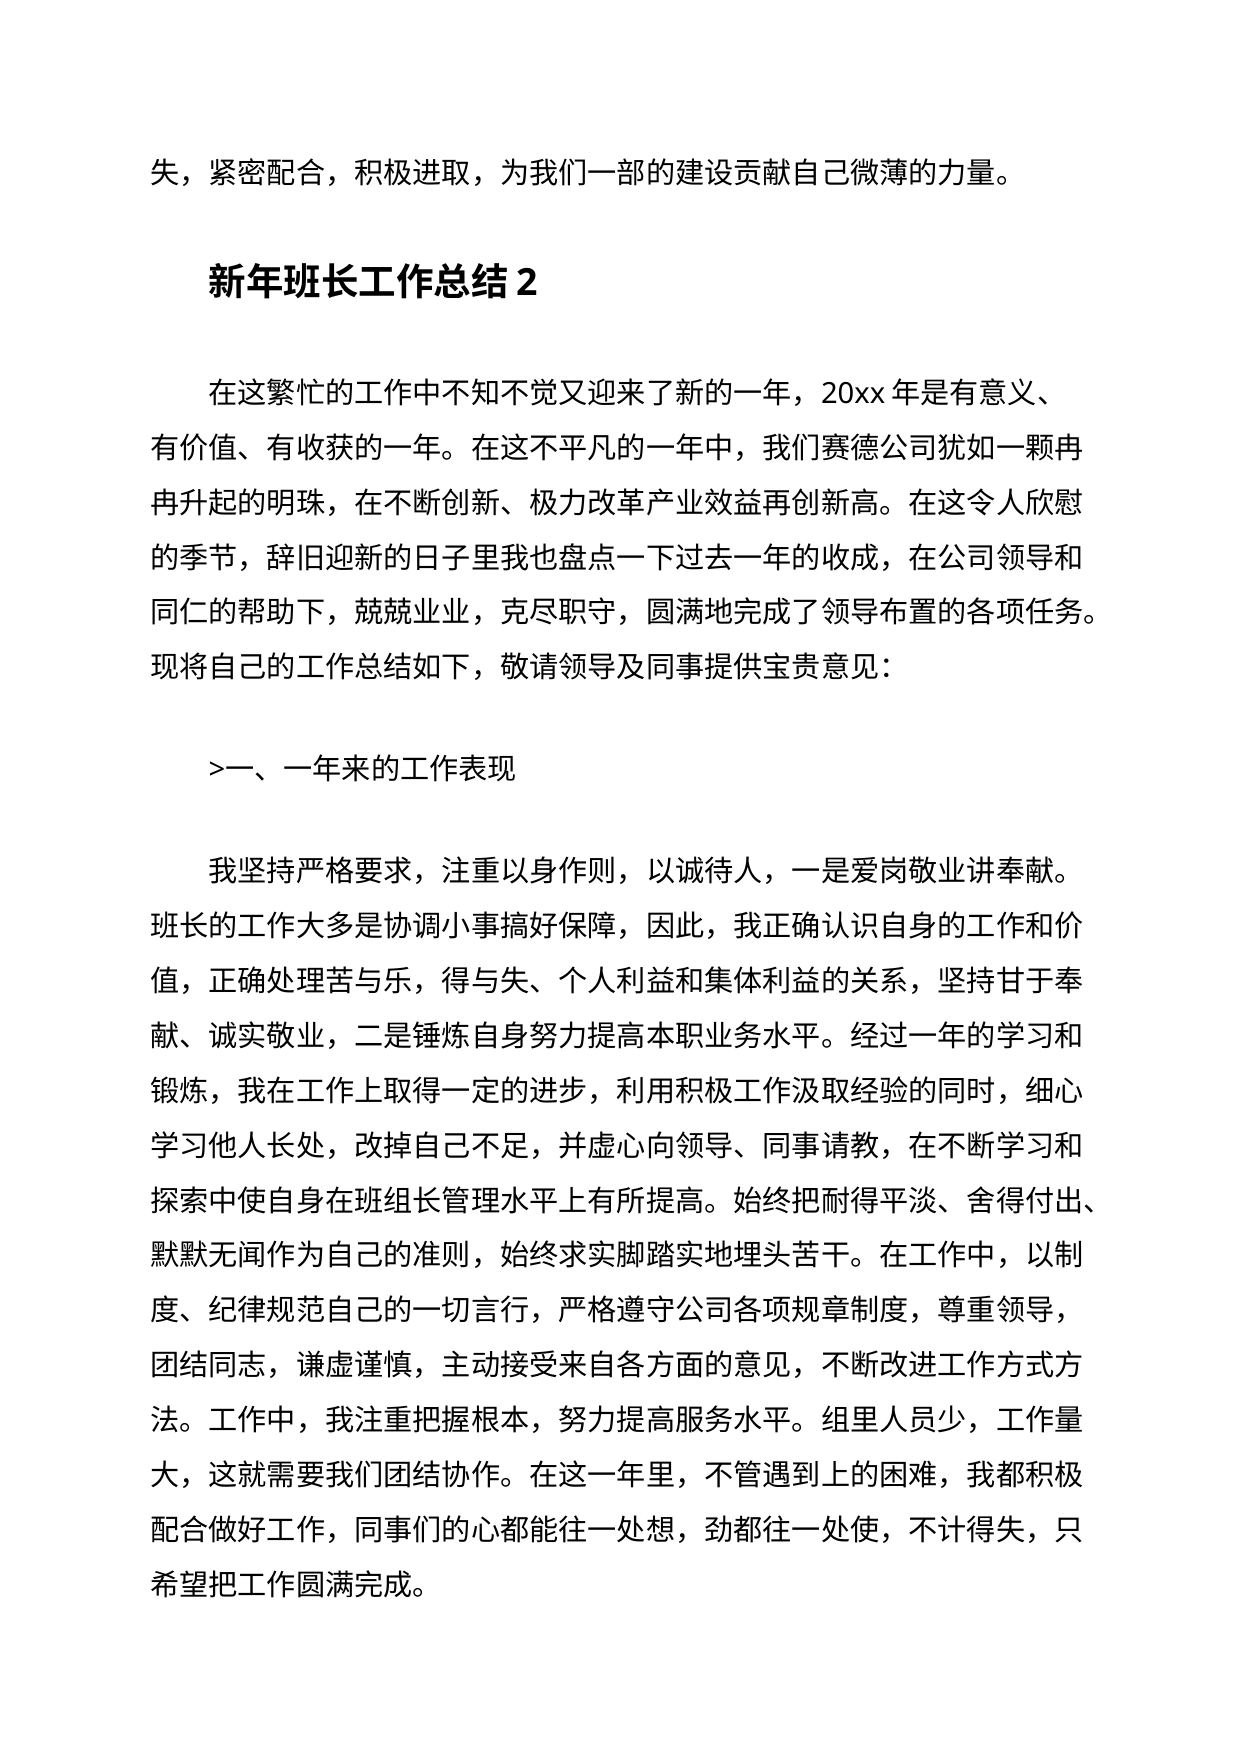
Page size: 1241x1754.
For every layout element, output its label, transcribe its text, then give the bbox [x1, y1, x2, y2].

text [150, 150, 1090, 192]
text >一、一年来的工作表现 [150, 746, 1090, 788]
text 在这繁忙的工作中不知不觉又迎来了新的一年，20xx年是有意义、有价值、有收获的一年。在这不平凡的一年中，我们赛德公司犹如一颗冉冉升起的明珠，在不断创新、极力改革产业效益再创新高。在这令人欣慰的季节，辞旧迎新的日子里我也盘点一下过去一年的收成，在公司领导和同仁的帮助下，兢兢业业，克尽职守，圆满地完成了领导布置的各项任务。现将自己的工作总结如下，敬请领导及同事提供宝贵意见： [150, 369, 1090, 686]
text 我坚持严格要求，注重以身作则，以诚待人，一是爱岗敬业讲奉献。班长的工作大多是协调小事搞好保障，因此，我正确认识自身的工作和价值，正确处理苦与乐，得与失、个人利益和集体利益的关系，坚持甘于奉献、诚实敬业，二是锤炼自身努力提高本职业务水平。经过一年的学习和锻炼，我在工作上取得一定的进步，利用积极工作汲取经验的同时，细心学习他人长处，改掉自己不足，并虚心向领导、同事请教，在不断学习和探索中使自身在班组长管理水平上有所提高。始终把耐得平淡、舍得付出、默默无闻作为自己的准则，始终求实脚踏实地埋头苦干。在工作中，以制度、纪律规范自己的一切言行，严格遵守公司各项规章制度，尊重领导，团结同志，谦虚谨慎，主动接受来自各方面的意见，不断改进工作方式方法。工作中，我注重把握根本，努力提高服务水平。组里人员少，工作量大，这就需要我们团结协作。在这一年里，不管遇到上的困难，我都积极配合做好工作，同事们的心都能往一处想，劲都往一处使，不计得失，只希望把工作圆满完成。 [150, 848, 1090, 1604]
text 新年班长工作总结2 [150, 252, 1090, 306]
